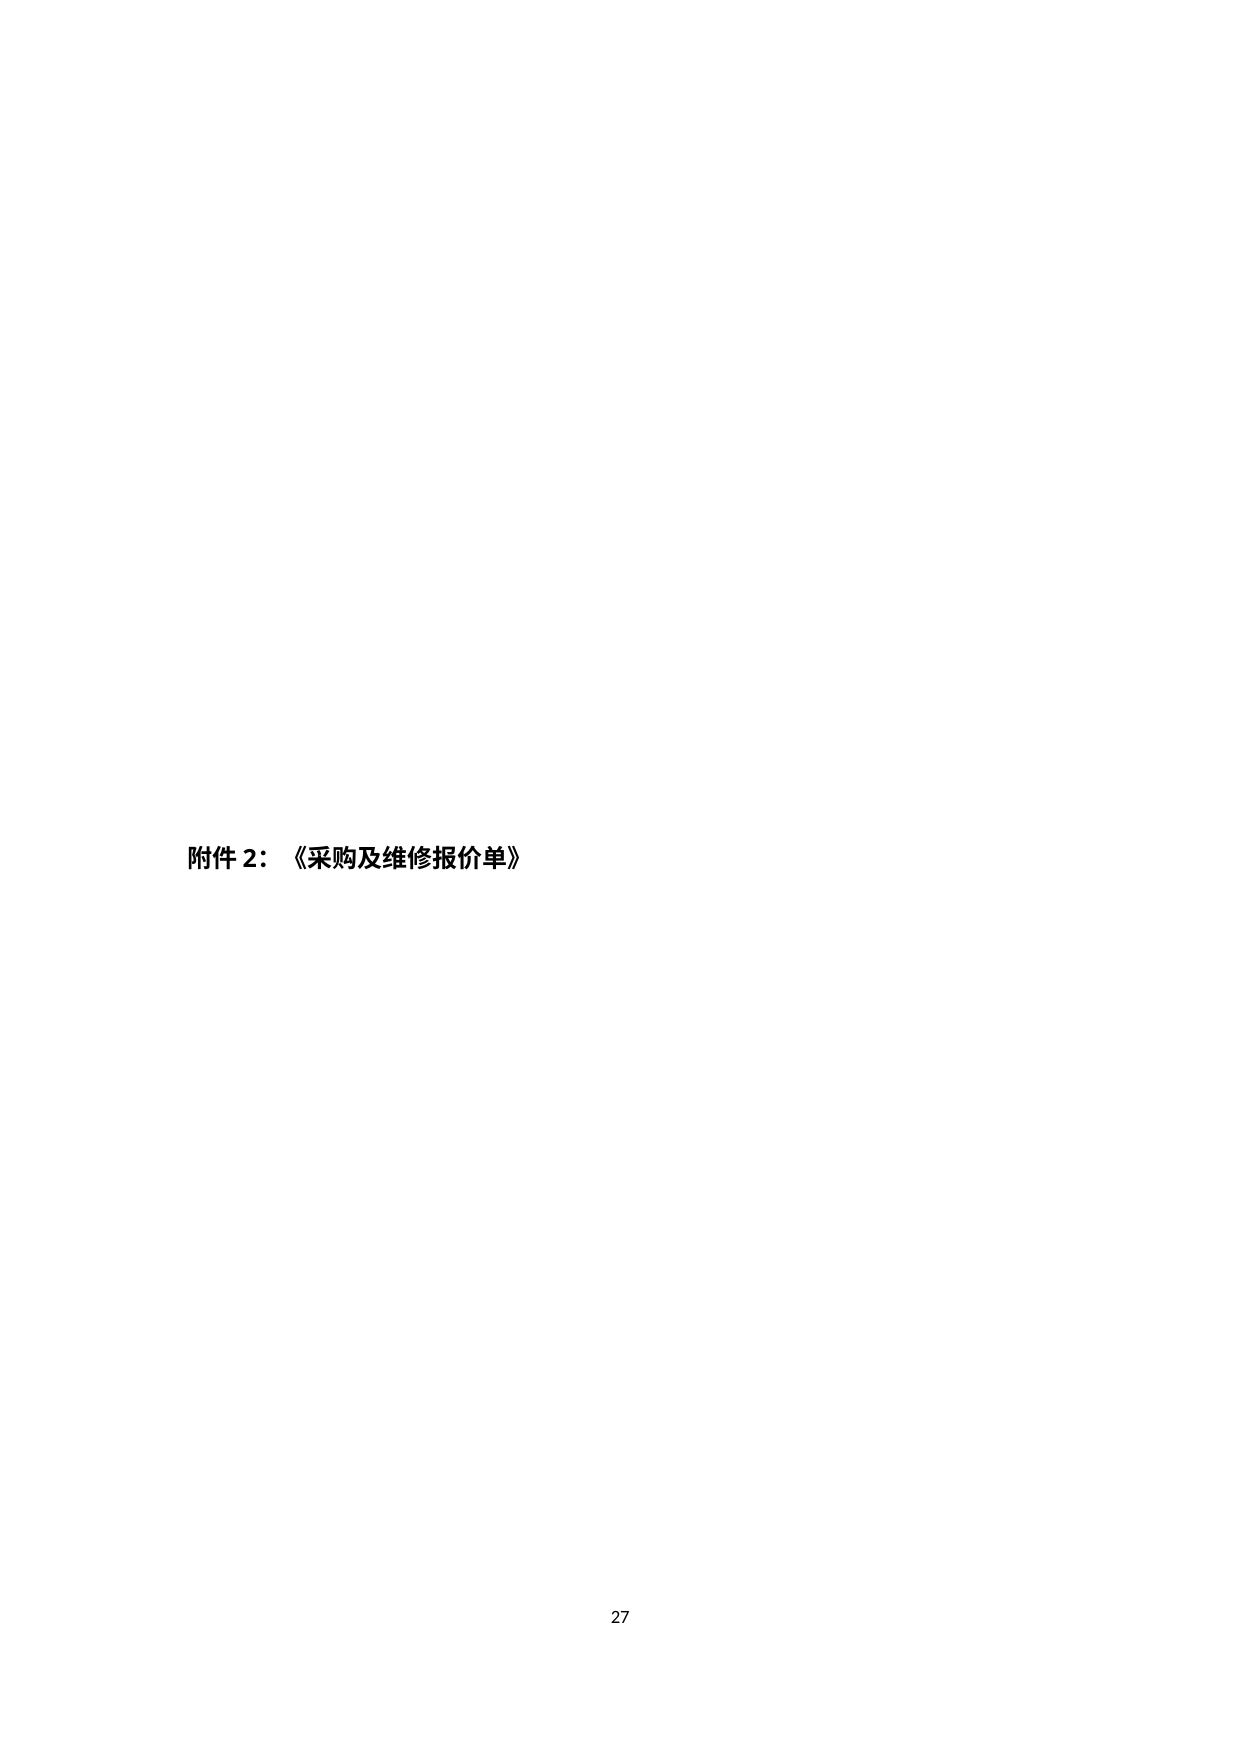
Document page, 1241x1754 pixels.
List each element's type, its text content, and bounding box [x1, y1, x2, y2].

subtitle 附件2：《采购及维修报价单》 [187, 824, 1053, 889]
